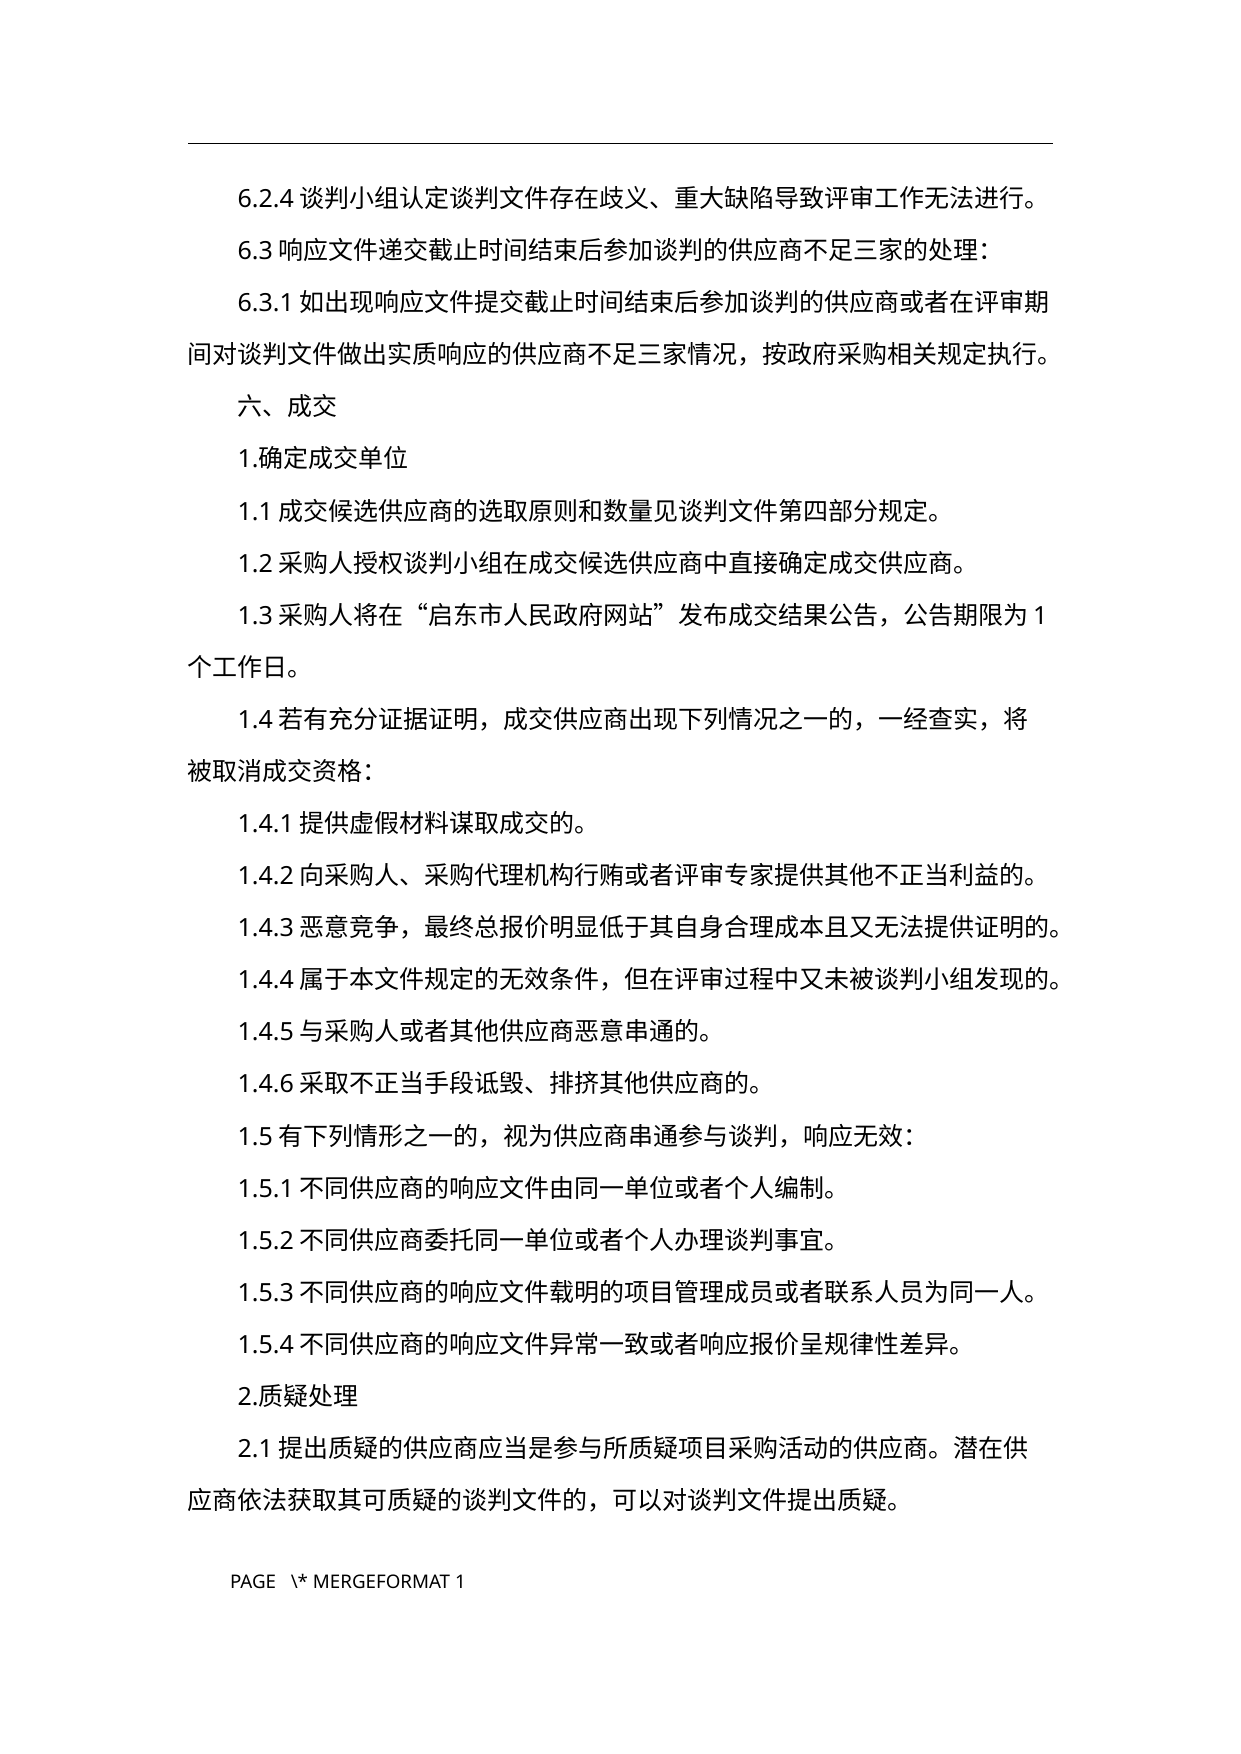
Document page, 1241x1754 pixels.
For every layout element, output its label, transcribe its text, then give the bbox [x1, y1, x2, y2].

text 1.4.5与采购人或者其他供应商恶意串通的。 [187, 999, 1053, 1051]
text 1.4.1提供虚假材料谋取成交的。 [187, 791, 1053, 843]
text 1.4.4属于本文件规定的无效条件，但在评审过程中又未被谈判小组发现的。 [187, 947, 1053, 999]
text 1.4.6采取不正当手段诋毁、排挤其他供应商的。 [187, 1051, 1053, 1103]
text 1.4.3恶意竞争，最终总报价明显低于其自身合理成本且又无法提供证明的。 [187, 895, 1053, 947]
text 1.5.3不同供应商的响应文件载明的项目管理成员或者联系人员为同一人。 [187, 1259, 1053, 1312]
text 1.2采购人授权谈判小组在成交候选供应商中直接确定成交供应商。 [187, 530, 1053, 582]
text 1.4若有充分证据证明，成交供应商出现下列情况之一的，一经查实，将被取消成交资格： [187, 687, 1053, 791]
text 2.1提出质疑的供应商应当是参与所质疑项目采购活动的供应商。潜在供应商依法获取其可质疑的谈判文件的，可以对谈判文件提出质疑。 [187, 1416, 1053, 1520]
text 六、成交 [187, 374, 1053, 426]
text 2.质疑处理 [187, 1364, 1053, 1416]
text 1.5.4不同供应商的响应文件异常一致或者响应报价呈规律性差异。 [187, 1312, 1053, 1364]
text 1.5有下列情形之一的，视为供应商串通参与谈判，响应无效： [187, 1103, 1053, 1155]
text 1.3采购人将在“启东市人民政府网站”发布成交结果公告，公告期限为1个工作日。 [187, 582, 1053, 687]
text 6.3响应文件递交截止时间结束后参加谈判的供应商不足三家的处理： [187, 218, 1053, 270]
text 1.确定成交单位 [187, 426, 1053, 478]
text 1.5.2不同供应商委托同一单位或者个人办理谈判事宜。 [187, 1207, 1053, 1259]
text 1.4.2向采购人、采购代理机构行贿或者评审专家提供其他不正当利益的。 [187, 843, 1053, 895]
text 6.3.1如出现响应文件提交截止时间结束后参加谈判的供应商或者在评审期间对谈判文件做出实质响应的供应商不足三家情况，按政府采购相关规定执行。 [187, 270, 1053, 374]
text 1.1成交候选供应商的选取原则和数量见谈判文件第四部分规定。 [187, 478, 1053, 530]
text 6.2.4谈判小组认定谈判文件存在歧义、重大缺陷导致评审工作无法进行。 [187, 166, 1053, 218]
text 1.5.1不同供应商的响应文件由同一单位或者个人编制。 [187, 1155, 1053, 1207]
